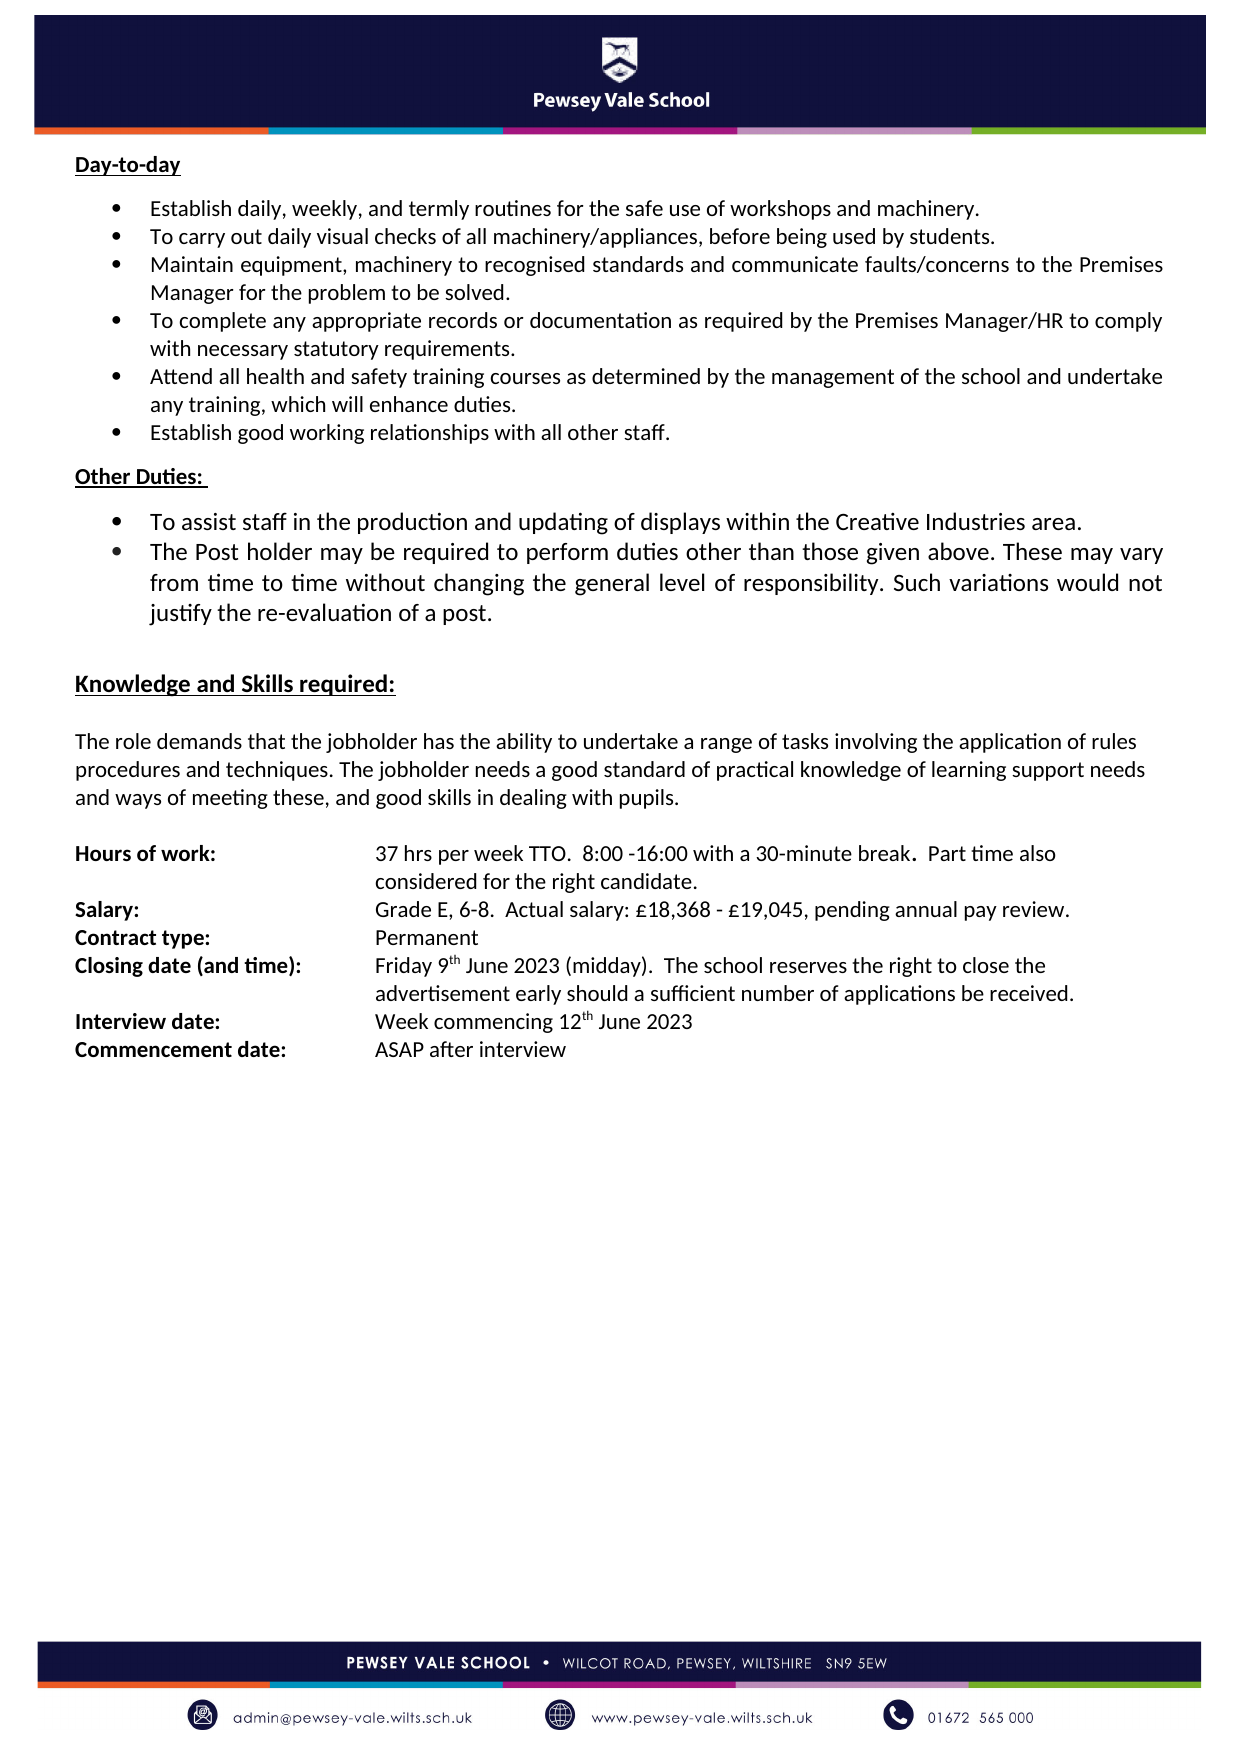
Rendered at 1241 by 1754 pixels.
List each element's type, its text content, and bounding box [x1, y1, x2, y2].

text Commencement date: ASAP after interview [75, 1035, 1165, 1063]
text Other Duties: [75, 462, 1165, 490]
text Day-to-day [75, 151, 1165, 178]
list To assist staff in the production and updating of displays within the Creative Industries area. [112, 506, 1165, 536]
list To carry out daily visual checks of all machinery/appliances, before being used by students. [112, 222, 1165, 250]
text Hours of work: 37 hrs per week TTO. 8:00 -16:00 with a 30-minute break. Part time also considered for the right candidate. [75, 839, 1165, 895]
text Salary: Grade E, 6-8. Actual salary: £18,368 - £19,045, pending annual pay review. [75, 895, 1165, 923]
text Knowledge and Skills required: [75, 669, 1165, 699]
list Maintain equipment, machinery to recognised standards and communicate faults/concerns to the Premises Manager for the problem to be solved. [112, 250, 1165, 306]
list The Post holder may be required to perform duties other than those given above. These may vary from time to time without changing the general level of responsibility. Such variations would not justify the re-evaluation of a post. [112, 536, 1165, 628]
text The role demands that the jobholder has the ability to undertake a range of tasks involving the application of rules procedures and techniques. The jobholder needs a good standard of practical knowledge of learning support needs and ways of meeting these, and good skills in dealing with pupils. [75, 727, 1165, 811]
list Establish daily, weekly, and termly routines for the safe use of workshops and machinery. [112, 194, 1165, 222]
list To complete any appropriate records or documentation as required by the Premises Manager/HR to comply with necessary statutory requirements. [112, 306, 1165, 362]
list Establish good working relationships with all other staff. [112, 418, 1165, 446]
list Attend all health and safety training courses as determined by the management of the school and undertake any training, which will enhance duties. [112, 362, 1165, 418]
picture [37, 1641, 1202, 1730]
text Contract type: Permanent [75, 923, 1165, 951]
text Closing date (and time): Friday 9th June 2023 (midday). The school reserves the right to close the advertisement early should a sufficient number of applications be received. [75, 951, 1165, 1007]
text Interview date: Week commencing 12th June 2023 [75, 1007, 1165, 1035]
picture [34, 15, 1206, 136]
